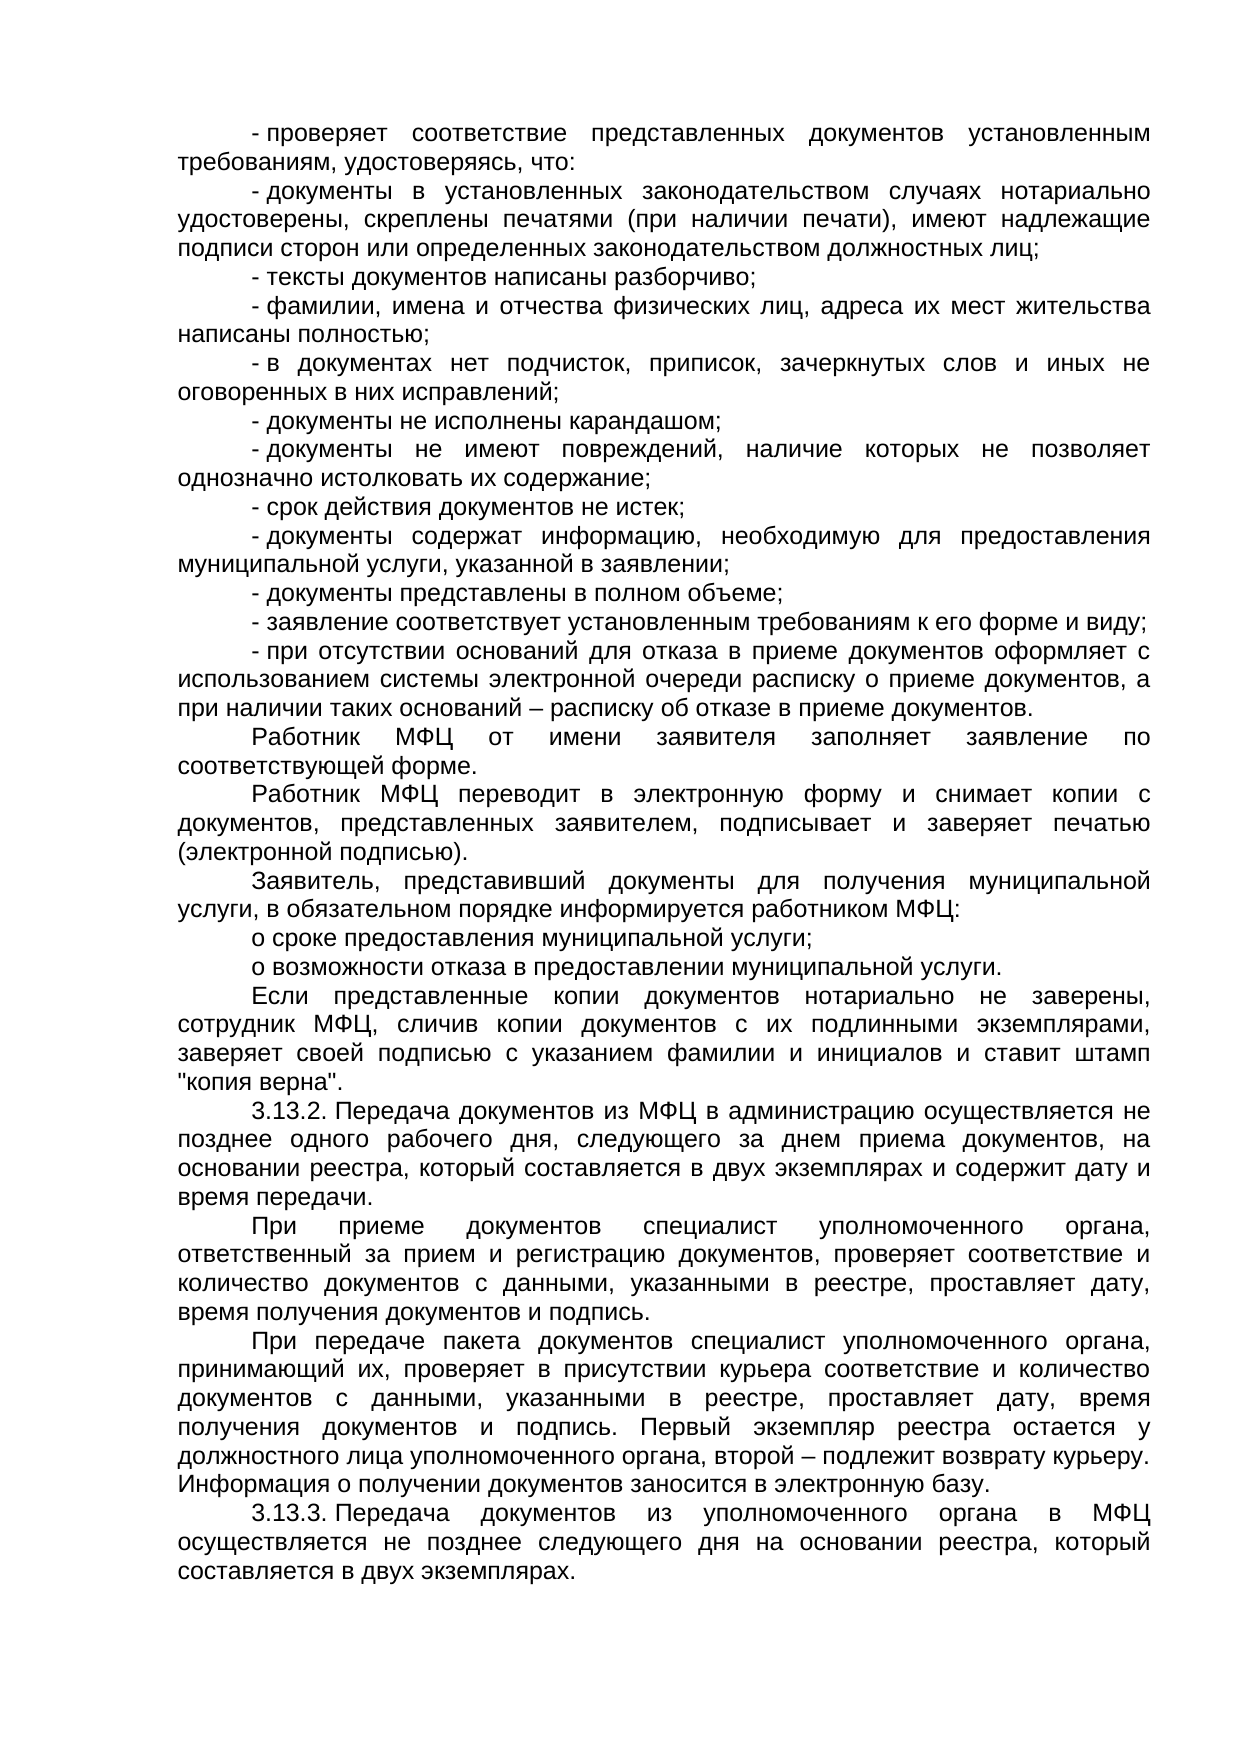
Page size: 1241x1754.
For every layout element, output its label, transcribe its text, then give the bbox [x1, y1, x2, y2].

text - фамилии, имена и отчества физических лиц, адреса их мест жительства написаны полностью; [177, 291, 1152, 348]
text - заявление соответствует установленным требованиям к его форме и виду; [177, 607, 1152, 636]
text - срок действия документов не истек; [177, 492, 1152, 521]
text - документы не имеют повреждений, наличие которых не позволяет однозначно истолковать их содержание; [177, 434, 1152, 492]
text Если представленные копии документов нотариально не заверены, сотрудник МФЦ, сличив копии документов с их подлинными экземплярами, заверяет своей подписью с указанием фамилии и инициалов и ставит штамп "копия верна". [177, 981, 1152, 1096]
text - документы в установленных законодательством случаях нотариально удостоверены, скреплены печатями (при наличии печати), имеют надлежащие подписи сторон или определенных законодательством должностных лиц; [177, 176, 1152, 262]
text Заявитель, представивший документы для получения муниципальной услуги, в обязательном порядке информируется работником МФЦ: [177, 866, 1152, 923]
text о возможности отказа в предоставлении муниципальной услуги. [177, 952, 1152, 981]
text - при отсутствии оснований для отказа в приеме документов оформляет с использованием системы электронной очереди расписку о приеме документов, а при наличии таких оснований – расписку об отказе в приеме документов. [177, 636, 1152, 722]
text 3.13.3. Передача документов из уполномоченного органа в МФЦ осуществляется не позднее следующего дня на основании реестра, который составляется в двух экземплярах. [177, 1498, 1152, 1584]
text - документы содержат информацию, необходимую для предоставления муниципальной услуги, указанной в заявлении; [177, 521, 1152, 578]
text 3.13.2. Передача документов из МФЦ в администрацию осуществляется не позднее одного рабочего дня, следующего за днем приема документов, на основании реестра, который составляется в двух экземплярах и содержит дату и время передачи. [177, 1096, 1152, 1211]
text Работник МФЦ от имени заявителя заполняет заявление по соответствующей форме. [177, 722, 1152, 779]
text Работник МФЦ переводит в электронную форму и снимает копии с документов, представленных заявителем, подписывает и заверяет печатью (электронной подписью). [177, 779, 1152, 866]
text - тексты документов написаны разборчиво; [177, 262, 1152, 291]
text - проверяет соответствие представленных документов установленным требованиям, удостоверяясь, что: [177, 118, 1152, 176]
text При передаче пакета документов специалист уполномоченного органа, принимающий их, проверяет в присутствии курьера соответствие и количество документов с данными, указанными в реестре, проставляет дату, время получения документов и подпись. Первый экземпляр реестра остается у должностного лица уполномоченного органа, второй – подлежит возврату курьеру. Информация о получении документов заносится в электронную базу. [177, 1326, 1152, 1498]
text - в документах нет подчисток, приписок, зачеркнутых слов и иных не оговоренных в них исправлений; [177, 348, 1152, 406]
text - документы представлены в полном объеме; [177, 578, 1152, 607]
text о сроке предоставления муниципальной услуги; [177, 923, 1152, 952]
text - документы не исполнены карандашом; [177, 406, 1152, 434]
text При приеме документов специалист уполномоченного органа, ответственный за прием и регистрацию документов, проверяет соответствие и количество документов с данными, указанными в реестре, проставляет дату, время получения документов и подпись. [177, 1211, 1152, 1326]
